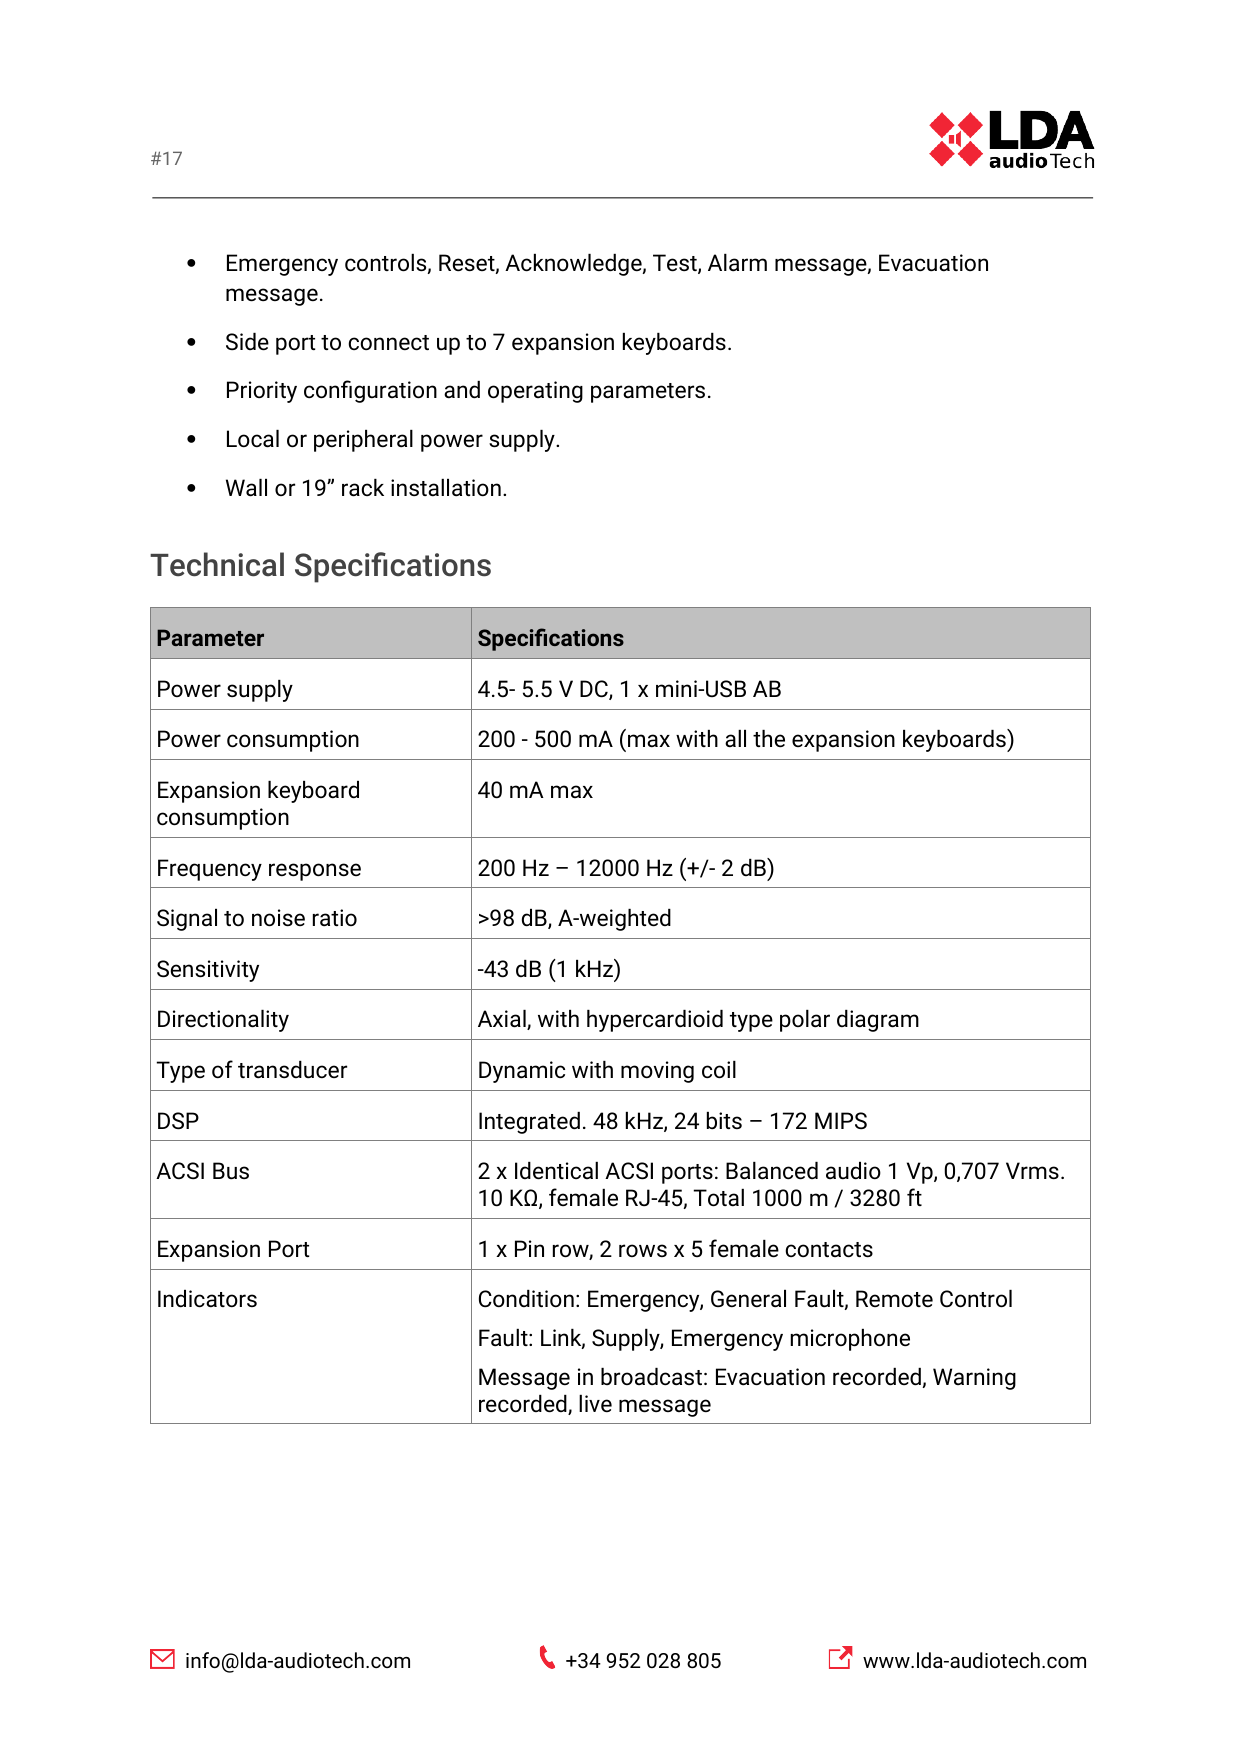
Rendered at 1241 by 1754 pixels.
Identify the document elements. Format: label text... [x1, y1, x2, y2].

table_cell Axial, with hypercardioid type polar diagram [472, 990, 1090, 1039]
picture [539, 1645, 556, 1669]
table_cell Sensitivity [151, 939, 471, 988]
table_cell Integrated. 48 kHz, 24 bits – 172 MIPS [472, 1091, 1090, 1140]
table_cell 200 - 500 mA (max with all the expansion keyboards) [472, 710, 1090, 759]
picture [921, 101, 1102, 176]
list Priority configuration and operating parameters. [187, 378, 1090, 404]
table_cell Type of transducer [151, 1040, 471, 1090]
table_cell 1 x Pin row, 2 rows x 5 female contacts [472, 1219, 1090, 1268]
table_cell Indicators [151, 1270, 471, 1423]
table_cell Dynamic with moving coil [472, 1040, 1090, 1090]
table_cell 200 Hz – 12000 Hz (+/- 2 dB) [472, 838, 1090, 887]
table_cell Expansion Port [151, 1219, 471, 1268]
list Emergency controls, Reset, Acknowledge, Test, Alarm message, Evacuation message. [187, 250, 1090, 307]
list Wall or 19” rack installation. [187, 475, 1090, 502]
table_cell 2 x Identical ACSI ports: Balanced audio 1 Vp, 0,707 Vrms. 10 KΩ, female RJ-45, Total 1000 m / 3280 ft [472, 1141, 1090, 1218]
table_header Specifications [472, 608, 1090, 658]
table_cell Condition: Emergency, General Fault, Remote Control Fault: Link, Supply, Emergency microphone Message in broadcast: Evacuation recorded, Warning recorded, live message [472, 1270, 1090, 1423]
list Side port to connect up to 7 expansion keyboards. [187, 329, 1090, 356]
picture [828, 1646, 853, 1669]
table_cell 40 mA max [472, 760, 1090, 837]
table_cell Directionality [151, 990, 471, 1039]
picture [150, 1649, 175, 1669]
table_cell 4.5- 5.5 V DC, 1 x mini-USB AB [472, 659, 1090, 708]
table_cell Power consumption [151, 710, 471, 759]
table_cell >98 dB, A-weighted [472, 888, 1090, 938]
table_cell DSP [151, 1091, 471, 1140]
table_cell Expansion keyboard consumption [151, 760, 471, 837]
table_cell Power supply [151, 659, 471, 708]
table_header Parameter [151, 608, 471, 658]
table_cell Frequency response [151, 838, 471, 887]
subtitle Technical Specifications [150, 547, 1090, 584]
table_cell -43 dB (1 kHz) [472, 939, 1090, 988]
table_cell Signal to noise ratio [151, 888, 471, 938]
list Local or peripheral power supply. [187, 426, 1090, 453]
table_cell ACSI Bus [151, 1141, 471, 1218]
